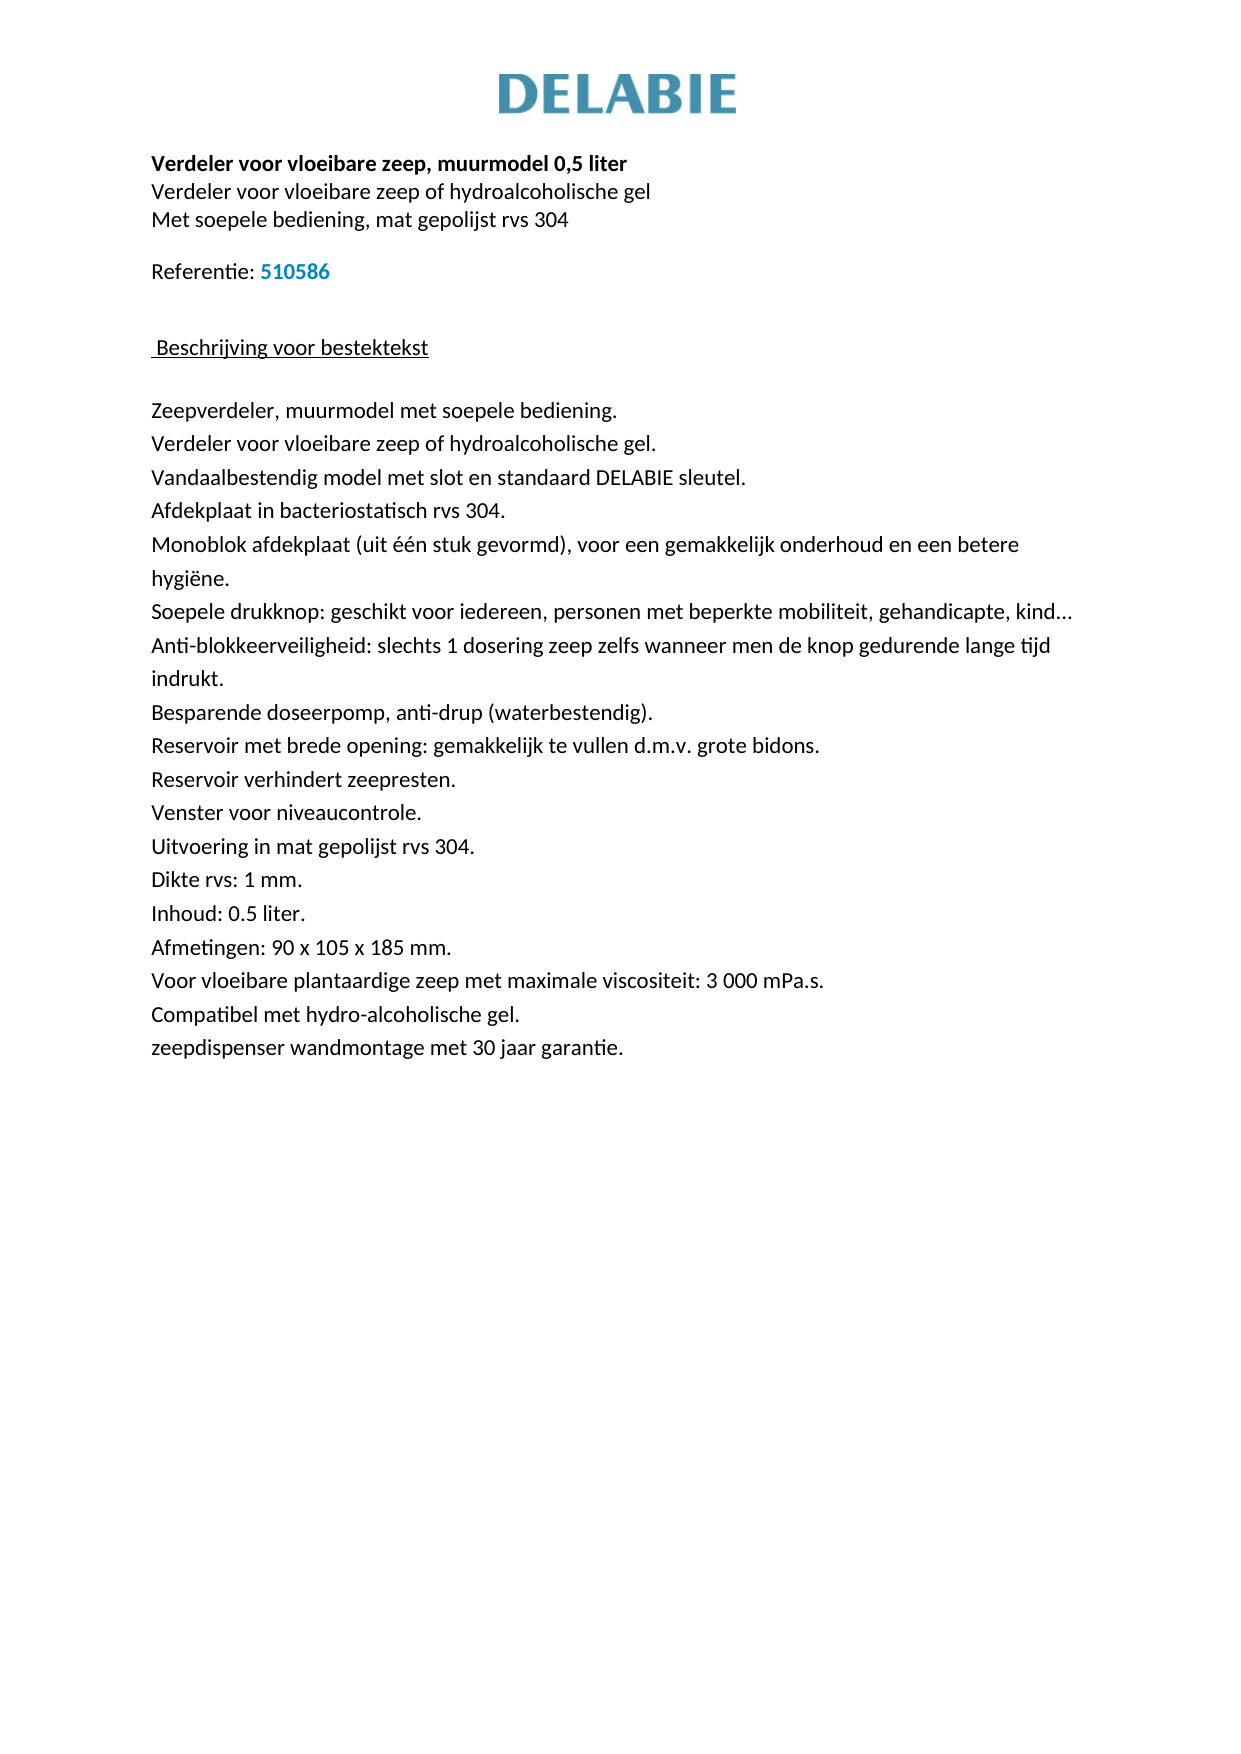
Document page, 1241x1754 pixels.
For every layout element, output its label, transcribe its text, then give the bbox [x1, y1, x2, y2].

text Besparende doseerpomp, anti-drup (waterbestendig). [151, 698, 1084, 726]
text Reservoir verhindert zeepresten. [151, 765, 1084, 793]
text Verdeler voor vloeibare zeep of hydroalcoholische gel. [151, 429, 1084, 458]
text Reservoir met brede opening: gemakkelijk te vullen d.m.v. grote bidons. [151, 731, 1084, 759]
text Voor vloeibare plantaardige zeep met maximale viscositeit: 3 000 mPa.s. [151, 966, 1084, 994]
text Verdeler voor vloeibare zeep, muurmodel 0,5 liter [151, 149, 1084, 177]
text Soepele drukknop: geschikt voor iedereen, personen met beperkte mobiliteit, gehandicapte, kind... [151, 597, 1084, 625]
text Zeepverdeler, muurmodel met soepele bediening. [151, 396, 1084, 424]
text Beschrijving voor bestektekst [151, 333, 1084, 361]
picture [497, 74, 738, 114]
text Inhoud: 0.5 liter. [151, 899, 1084, 927]
text Dikte rvs: 1 mm. [151, 866, 1084, 894]
text Afdekplaat in bacteriostatisch rvs 304. [151, 497, 1084, 525]
text Afmetingen: 90 x 105 x 185 mm. [151, 933, 1084, 961]
text Anti-blokkeerveiligheid: slechts 1 dosering zeep zelfs wanneer men de knop gedurende lange tijd indrukt. [151, 631, 1084, 692]
text Compatibel met hydro-alcoholische gel. [151, 1000, 1084, 1028]
text zeepdispenser wandmontage met 30 jaar garantie. [151, 1033, 1084, 1061]
text Uitvoering in mat gepolijst rvs 304. [151, 832, 1084, 860]
text Monoblok afdekplaat (uit één stuk gevormd), voor een gemakkelijk onderhoud en een betere hygiëne. [151, 530, 1084, 592]
text Referentie: 510586 [151, 257, 1084, 285]
text Vandaalbestendig model met slot en standaard DELABIE sleutel. [151, 463, 1084, 491]
text Venster voor niveaucontrole. [151, 798, 1084, 827]
text Met soepele bediening, mat gepolijst rvs 304 [151, 205, 1084, 233]
text Verdeler voor vloeibare zeep of hydroalcoholische gel [151, 177, 1084, 205]
